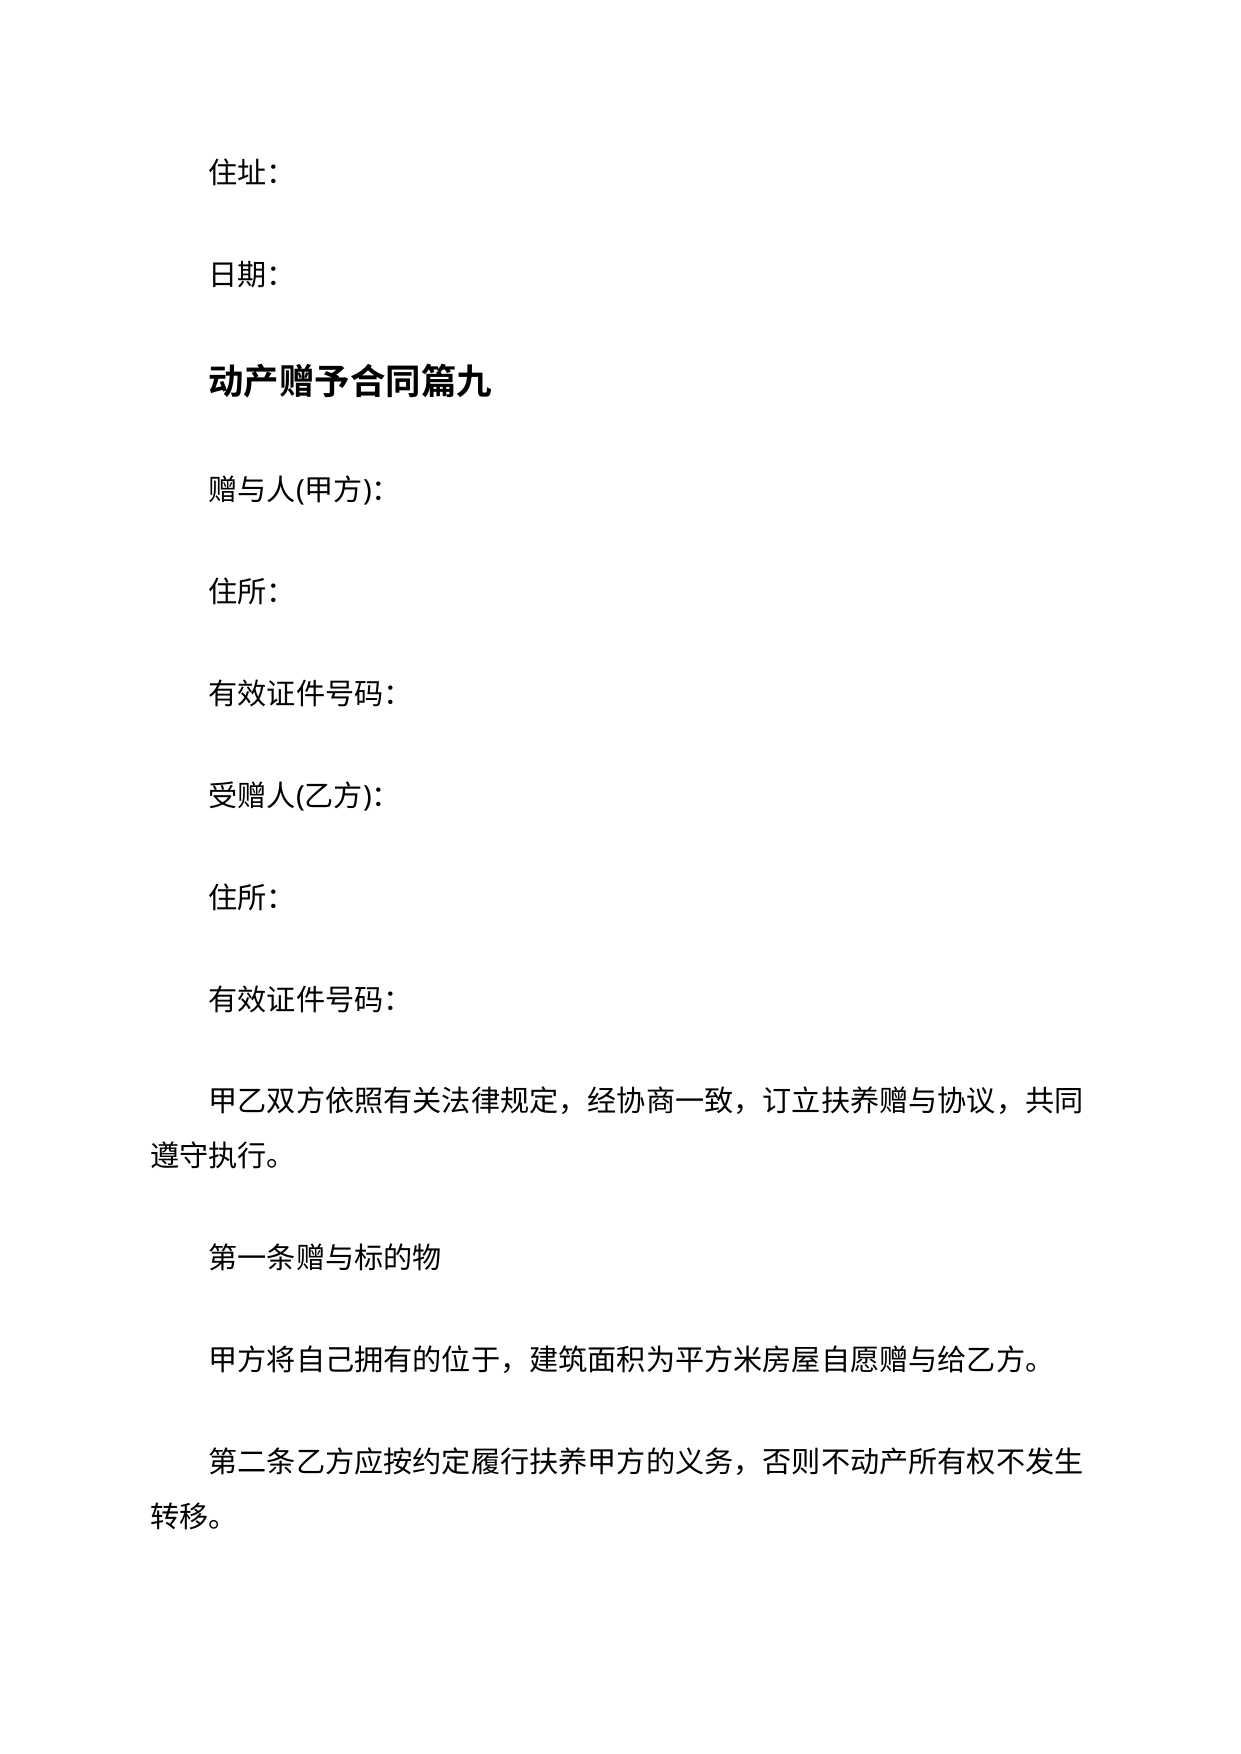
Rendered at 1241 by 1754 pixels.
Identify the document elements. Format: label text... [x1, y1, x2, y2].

text 有效证件号码： [150, 671, 1090, 713]
text 受赠人(乙方)： [150, 772, 1090, 815]
text 赠与人(甲方)： [150, 467, 1090, 509]
text 住所： [150, 569, 1090, 611]
text 甲方将自己拥有的位于，建筑面积为平方米房屋自愿赠与给乙方。 [150, 1336, 1090, 1379]
text 有效证件号码： [150, 976, 1090, 1018]
text 住址： [150, 150, 1090, 192]
text 甲乙双方依照有关法律规定，经协商一致，订立扶养赠与协议，共同遵守执行。 [150, 1078, 1090, 1175]
text 日期： [150, 252, 1090, 294]
text 第二条乙方应按约定履行扶养甲方的义务，否则不动产所有权不发生转移。 [150, 1438, 1090, 1535]
text 住所： [150, 874, 1090, 917]
text 动产赠予合同篇九 [150, 353, 1090, 405]
text 第一条赠与标的物 [150, 1235, 1090, 1277]
